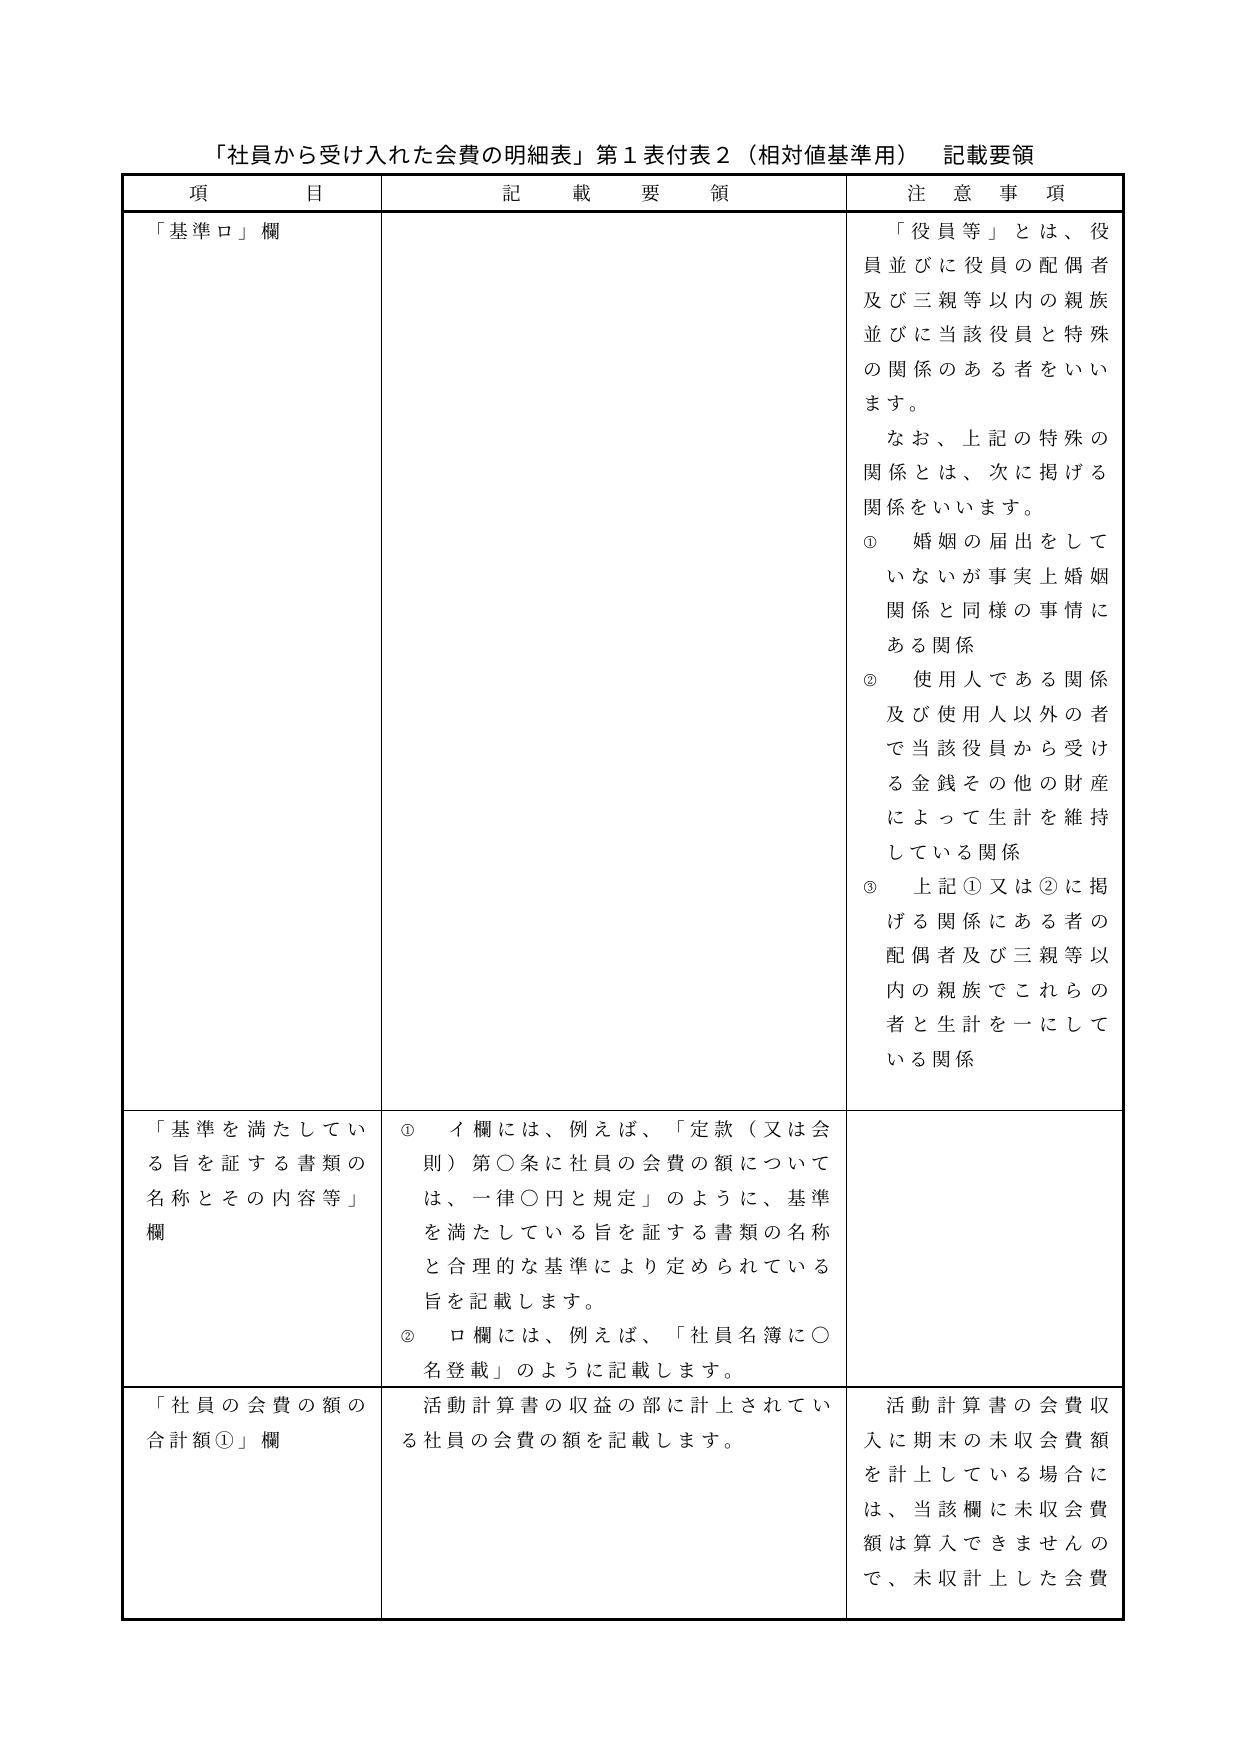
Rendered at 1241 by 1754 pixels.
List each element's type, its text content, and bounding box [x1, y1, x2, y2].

table_cell 「社員の会費の額の合計額①」欄 [124, 1388, 381, 1617]
table_cell [847, 1111, 1122, 1386]
text 「社員から受け入れた会費の明細表」第１表付表２（相対値基準用） 記載要領 [123, 138, 1117, 172]
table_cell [847, 1388, 1122, 1617]
table_cell 「役員等」とは、役員並びに役員の配偶者及び三親等以内の親族並びに当該役員と特殊の関係のある者をいいます。 なお、上記の特殊の関係とは、次に掲げる関係をいいます。 ① 婚姻の届出をしていないが事実上婚姻関係と同様の事情にある関係 ② 使用人である関係及び使用人以外の者で当該役員から受ける金銭その他の財産によって生計を維持している関係 ③ 上記①又は②に掲げる関係にある者の配偶者及び三親等以内の親族でこれらの者と生計を一にしている関係 [847, 213, 1122, 1109]
table_cell ① イ欄には、例えば、「定款（又は会則）第○条に社員の会費の額については、一律○円と規定」のように、基準を満たしている旨を証する書類の名称と合理的な基準により定められている旨を記載します。 ② ロ欄には、例えば、「社員名簿に○名登載」のように記載します。 [382, 1111, 846, 1386]
table_header 項 目 [124, 176, 381, 210]
table_cell [382, 213, 846, 1109]
table_header 記 載 要 領 [382, 176, 846, 210]
table_header 注 意 事 項 [847, 176, 1122, 210]
table_cell 「基準を満たしている旨を証する書類の名称とその内容等」欄 [124, 1111, 381, 1386]
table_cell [382, 1388, 846, 1617]
table_cell 「基準ロ」欄 [124, 213, 381, 1109]
